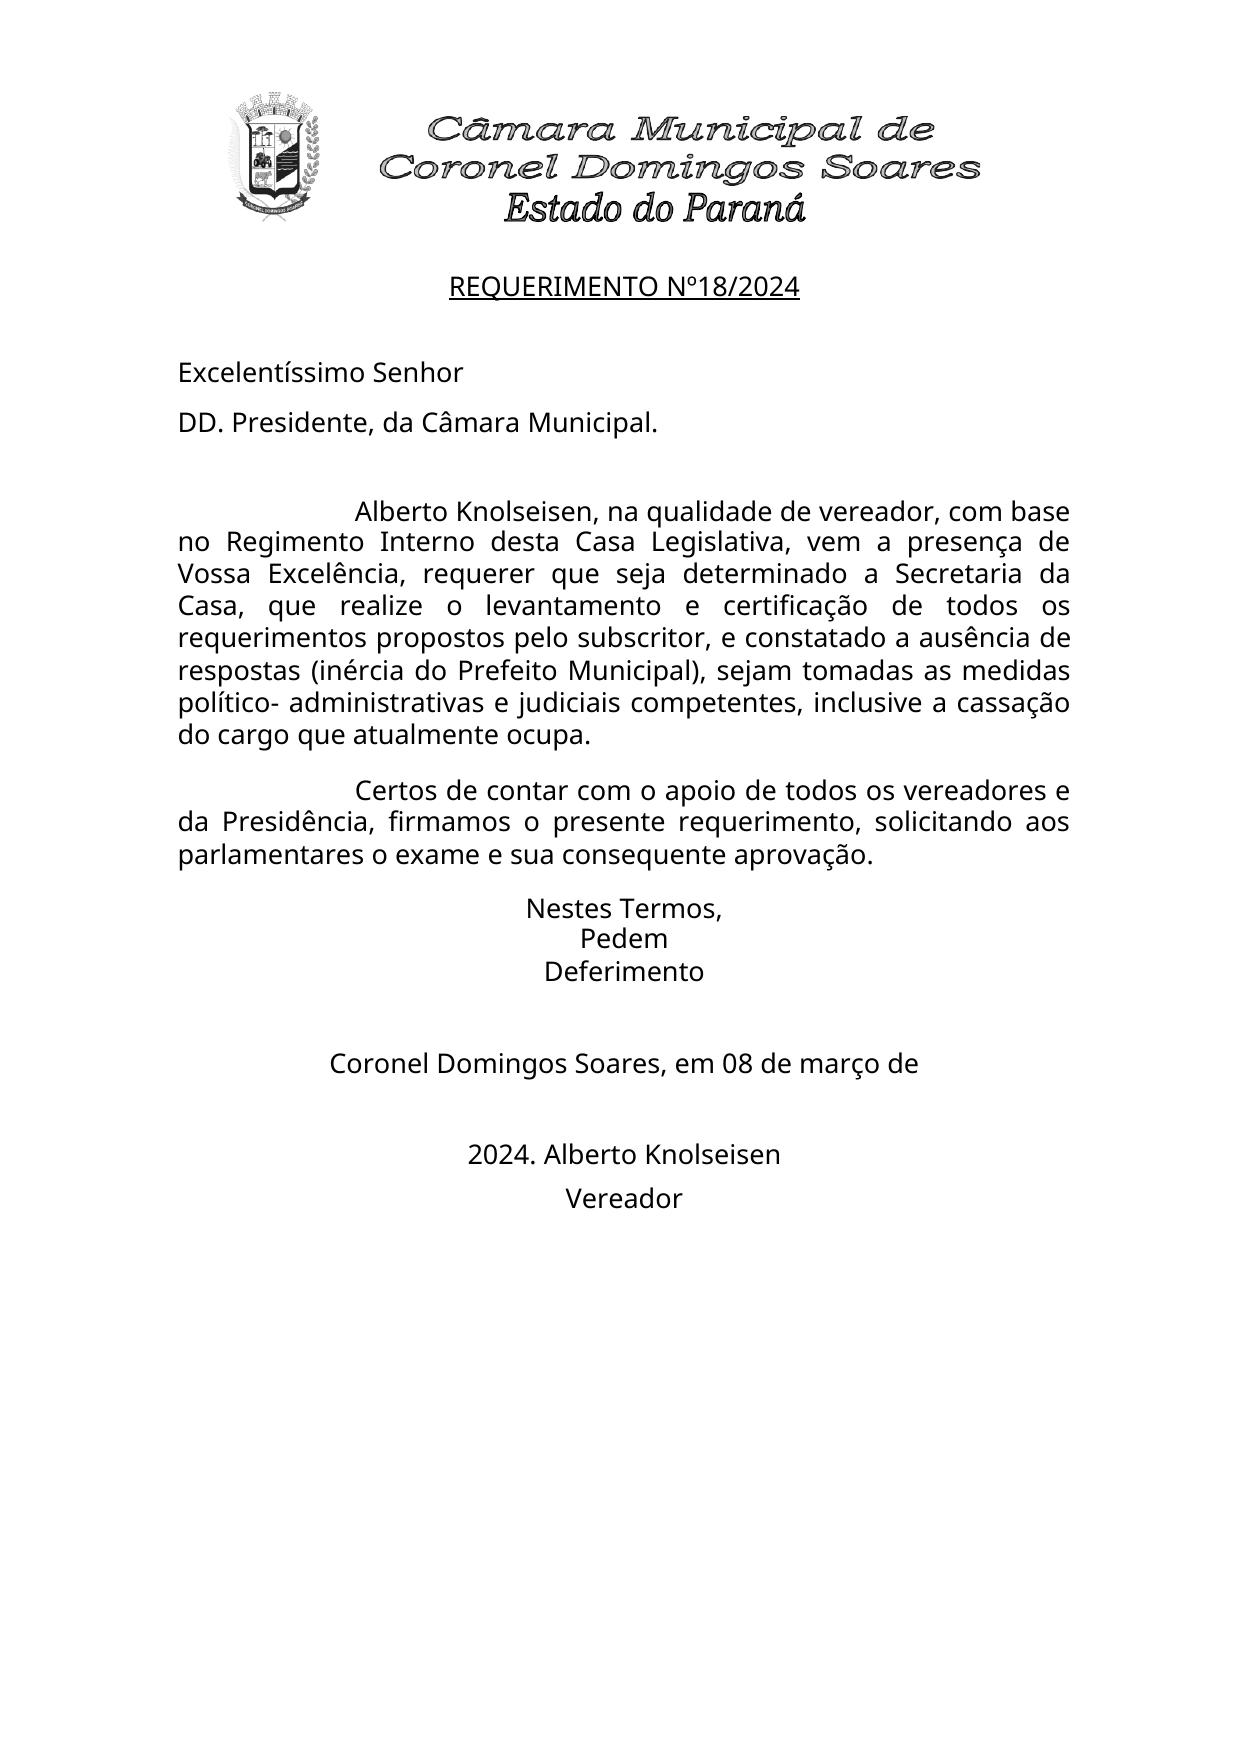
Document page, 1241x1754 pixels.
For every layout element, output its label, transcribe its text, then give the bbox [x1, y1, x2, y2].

text Nestes Termos, Pedem Deferimento [497, 893, 751, 989]
text Coronel Domingos Soares, em 08 de março de 2024. Alberto Knolseisen [296, 991, 952, 1172]
text REQUERIMENTO Nº18/2024 [167, 267, 1081, 304]
picture [379, 116, 981, 222]
text Vereador [167, 1172, 1081, 1218]
text Certos de contar com o apoio de todos os vereadores e da Presidência, firmamos o presente requerimento, solicitando aos parlamentares o exame e sua consequente aprovação. [177, 774, 1071, 872]
text Excelentíssimo Senhor [177, 343, 1082, 393]
text Alberto Knolseisen, na qualidade de vereador, com base no Regimento Interno desta Casa Legislativa, vem a presença de Vossa Excelência, requerer que seja determinado a Secretaria da Casa, que realize o levantamento e certificação de todos os requerimentos propostos pelo subscritor, e constatado a ausência de respostas (inércia do Prefeito Municipal), sejam tomadas as medidas político- administrativas e judiciais competentes, inclusive a cassação do cargo que atualmente ocupa. [177, 496, 1071, 752]
text DD. Presidente, da Câmara Municipal. [177, 393, 1082, 442]
picture [227, 91, 320, 222]
